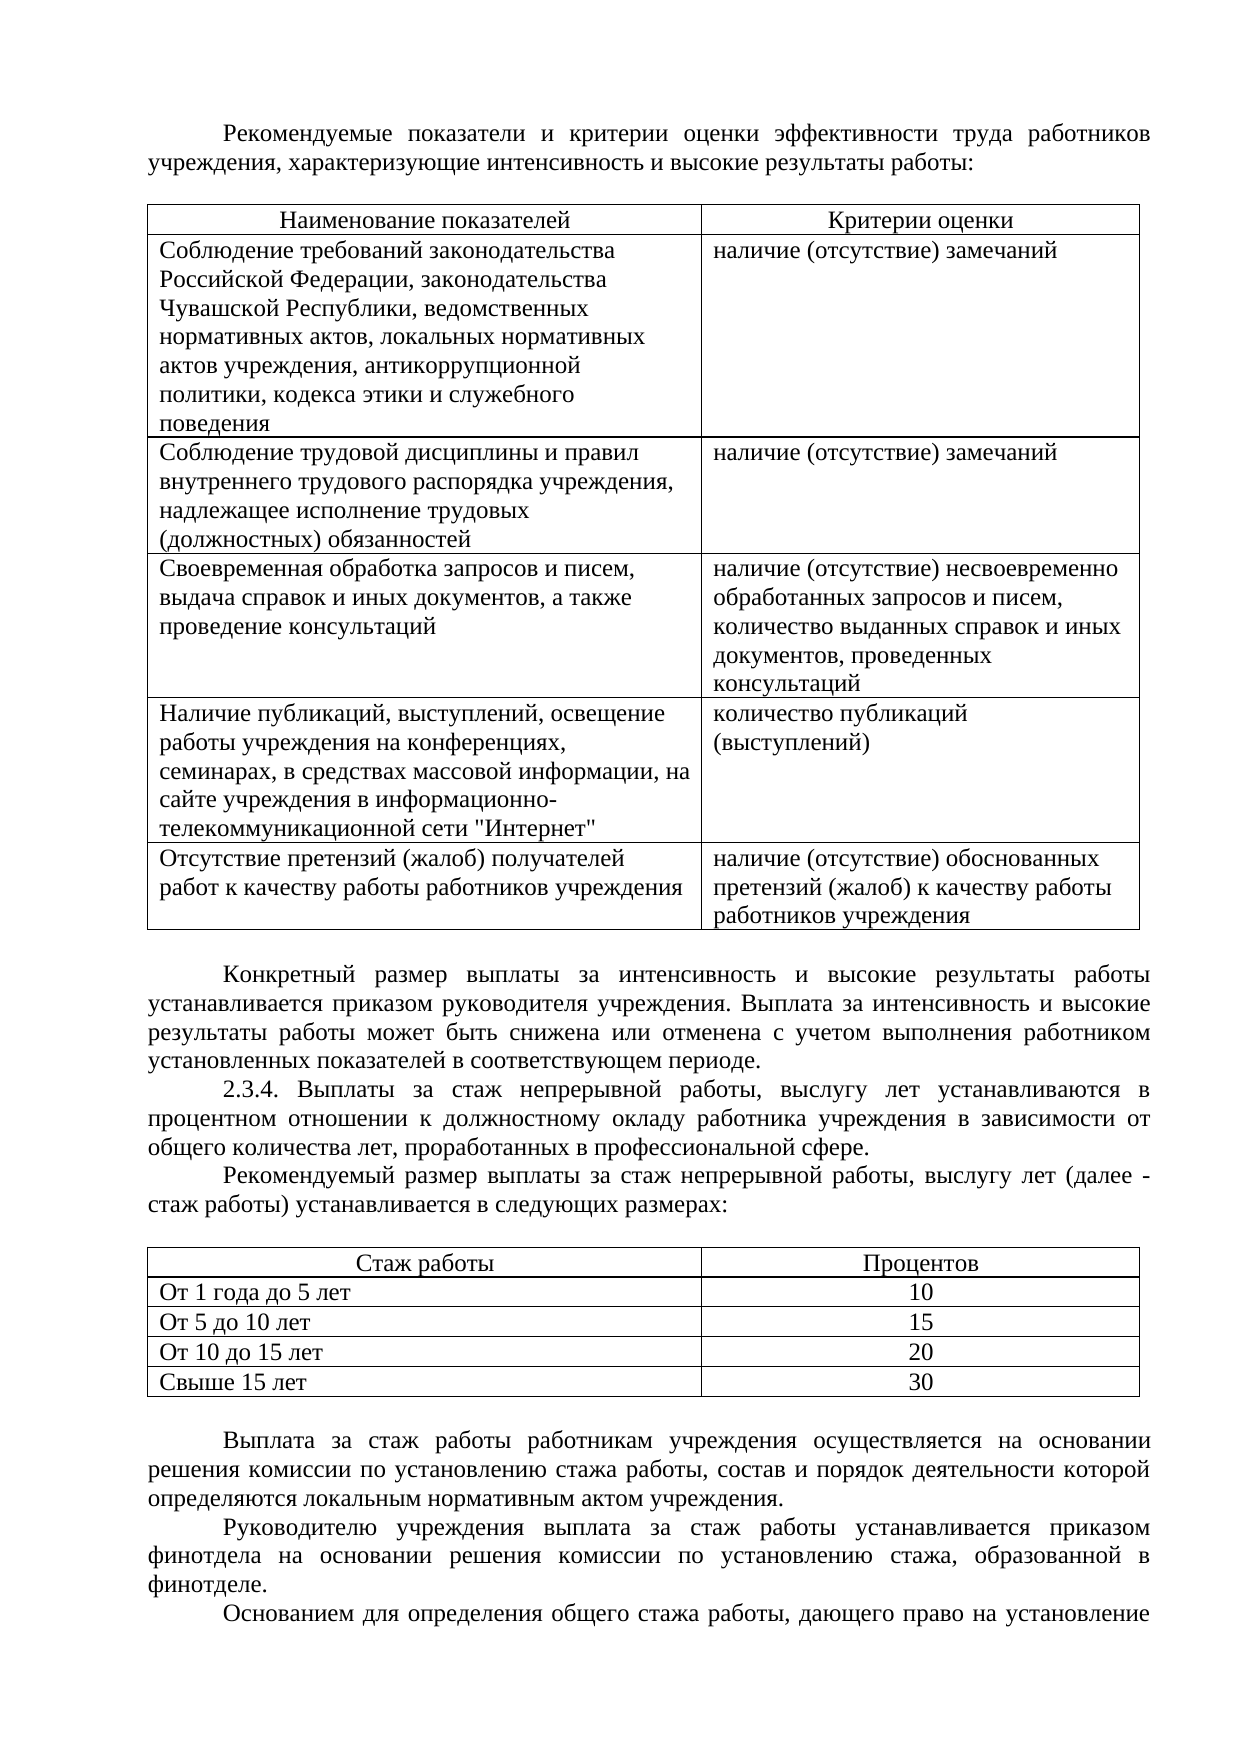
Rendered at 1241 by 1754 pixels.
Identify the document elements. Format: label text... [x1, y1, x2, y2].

table_cell наличие (отсутствие) обоснованных претензий (жалоб) к качеству работы работников учреждения [702, 843, 1139, 929]
table_header Наименование показателей [148, 205, 701, 234]
table_cell 10 [702, 1278, 1139, 1306]
table_cell 15 [702, 1307, 1139, 1336]
table_cell Наличие публикаций, выступлений, освещение работы учреждения на конференциях, семинарах, в средствах массовой информации, на сайте учреждения в информационно-телекоммуникационной сети "Интернет" [148, 698, 701, 842]
table_cell Отсутствие претензий (жалоб) получателей работ к качеству работы работников учреждения [148, 843, 701, 929]
table_cell количество публикаций (выступлений) [702, 698, 1139, 842]
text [148, 1598, 1152, 1627]
table_cell От 5 до 10 лет [148, 1307, 701, 1336]
table_cell 30 [702, 1367, 1139, 1396]
table_header Стаж работы [148, 1248, 701, 1276]
table_cell Соблюдение трудовой дисциплины и правил внутреннего трудового распорядка учреждения, надлежащее исполнение трудовых (должностных) обязанностей [148, 438, 701, 552]
table_cell Соблюдение требований законодательства Российской Федерации, законодательства Чувашской Республики, ведомственных нормативных актов, локальных нормативных актов учреждения, антикоррупционной политики, кодекса этики и служебного поведения [148, 235, 701, 436]
table_cell Свыше 15 лет [148, 1367, 701, 1396]
table_cell наличие (отсутствие) несвоевременно обработанных запросов и писем, количество выданных справок и иных документов, проведенных консультаций [702, 554, 1139, 697]
text Рекомендуемые показатели и критерии оценки эффективности труда работников учреждения, характеризующие интенсивность и высокие результаты работы: [148, 118, 1152, 176]
text 2.3.4. Выплаты за стаж непрерывной работы, выслугу лет устанавливаются в процентном отношении к должностному окладу работника учреждения в зависимости от общего количества лет, проработанных в профессиональной сфере. [148, 1074, 1152, 1160]
text Руководителю учреждения выплата за стаж работы устанавливается приказом финотдела на основании решения комиссии по установлению стажа, образованной в финотделе. [148, 1512, 1152, 1598]
text Выплата за стаж работы работникам учреждения осуществляется на основании решения комиссии по установлению стажа работы, состав и порядок деятельности которой определяются локальным нормативным актом учреждения. [148, 1425, 1152, 1512]
table_header Критерии оценки [702, 205, 1139, 234]
table_header Процентов [702, 1248, 1139, 1276]
table_cell наличие (отсутствие) замечаний [702, 235, 1139, 436]
table_cell Своевременная обработка запросов и писем, выдача справок и иных документов, а также проведение консультаций [148, 554, 701, 697]
table_cell От 10 до 15 лет [148, 1337, 701, 1366]
table_cell От 1 года до 5 лет [148, 1278, 701, 1306]
table_cell 20 [702, 1337, 1139, 1366]
table_cell наличие (отсутствие) замечаний [702, 438, 1139, 552]
text Рекомендуемый размер выплаты за стаж непрерывной работы, выслугу лет (далее - стаж работы) устанавливается в следующих размерах: [148, 1160, 1152, 1218]
text Конкретный размер выплаты за интенсивность и высокие результаты работы устанавливается приказом руководителя учреждения. Выплата за интенсивность и высокие результаты работы может быть снижена или отменена с учетом выполнения работником установленных показателей в соответствующем периоде. [148, 959, 1152, 1074]
